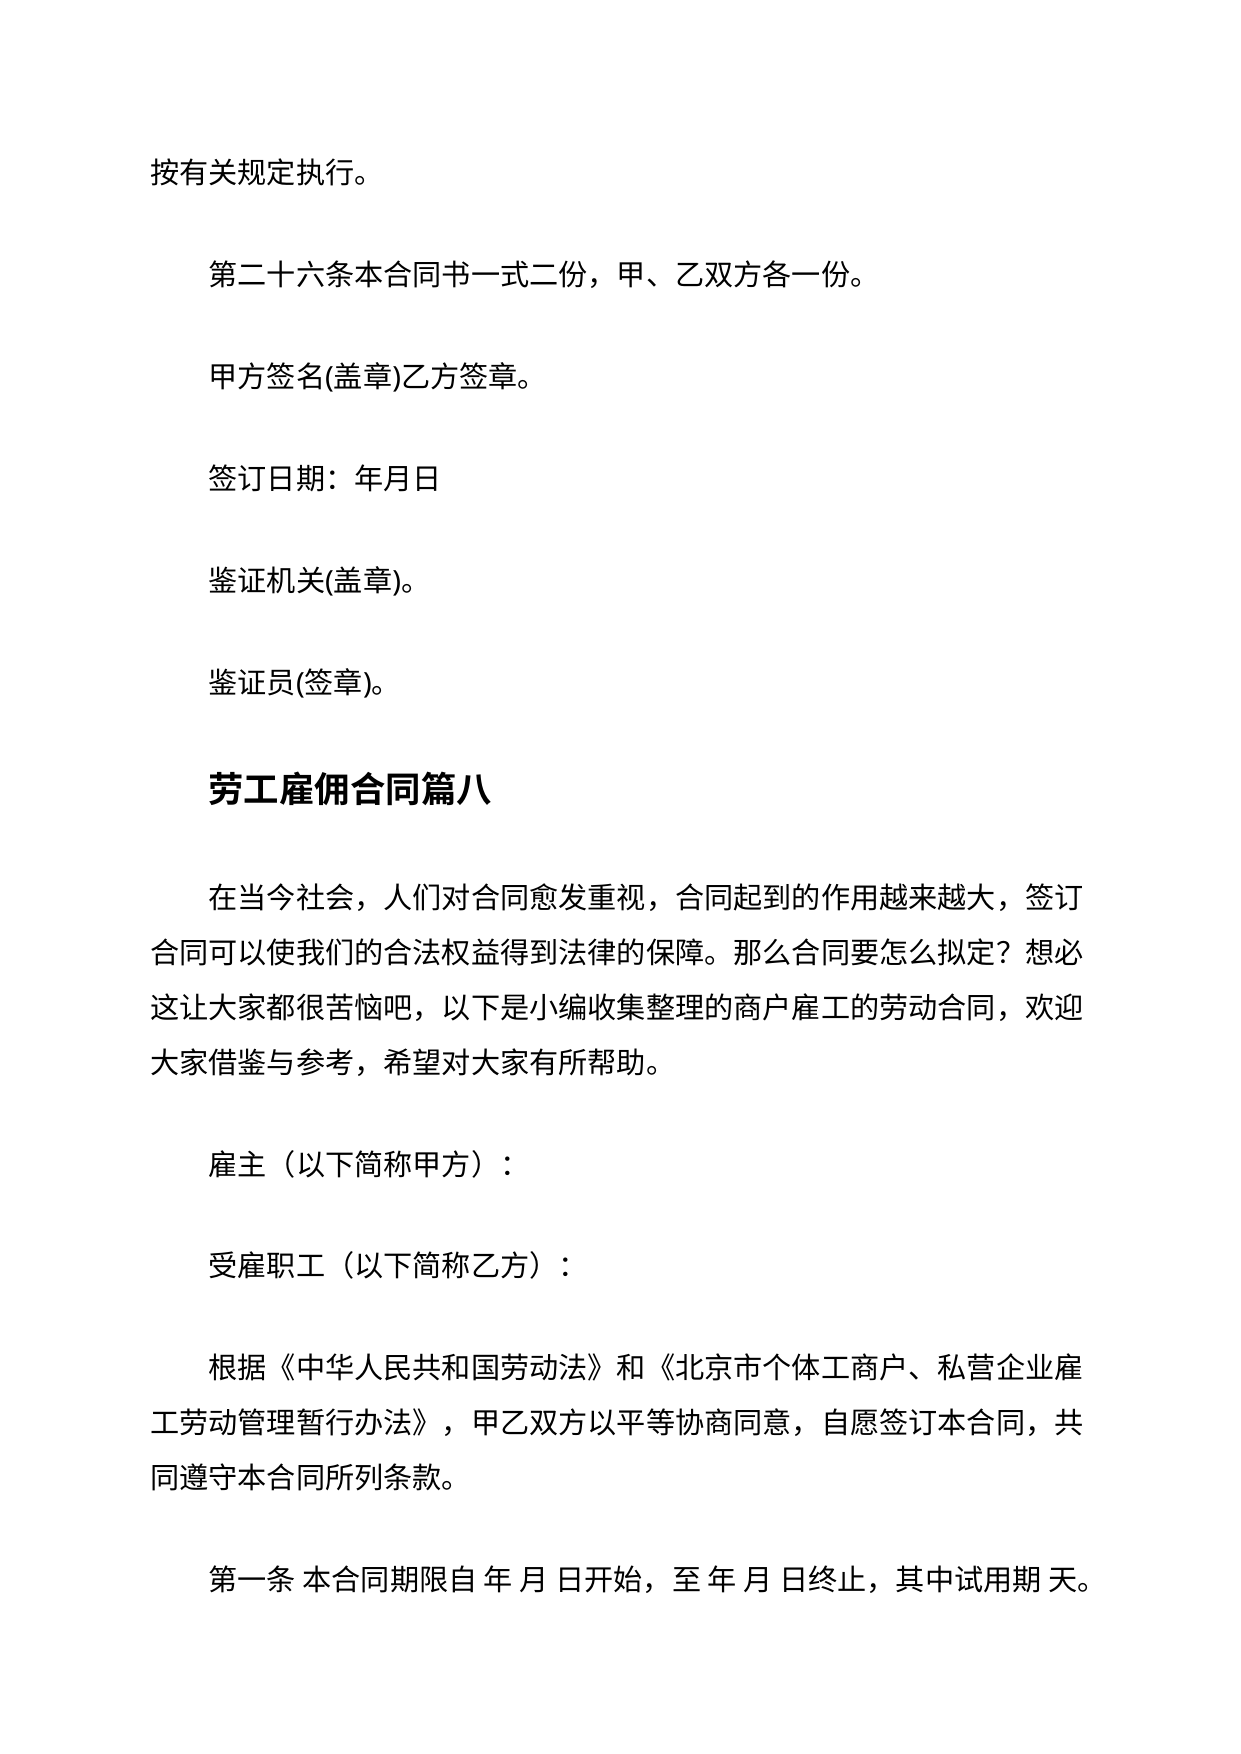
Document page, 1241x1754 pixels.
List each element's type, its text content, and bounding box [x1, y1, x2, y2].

text 第二十六条本合同书一式二份，甲、乙双方各一份。 [150, 252, 1090, 294]
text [150, 150, 1090, 192]
text 受雇职工（以下简称乙方）： [150, 1243, 1090, 1285]
text 根据《中华人民共和国劳动法》和《北京市个体工商户、私营企业雇工劳动管理暂行办法》，甲乙双方以平等协商同意，自愿签订本合同，共同遵守本合同所列条款。 [150, 1345, 1090, 1497]
text 甲方签名(盖章)乙方签章。 [150, 353, 1090, 396]
text 雇主（以下简称甲方）： [150, 1141, 1090, 1183]
text 第一条 本合同期限自 年 月 日开始，至 年 月 日终止，其中试用期 天。 [150, 1556, 1090, 1598]
text 在当今社会，人们对合同愈发重视，合同起到的作用越来越大，签订合同可以使我们的合法权益得到法律的保障。那么合同要怎么拟定？想必这让大家都很苦恼吧，以下是小编收集整理的商户雇工的劳动合同，欢迎大家借鉴与参考，希望对大家有所帮助。 [150, 875, 1090, 1082]
text 劳工雇佣合同篇八 [150, 761, 1090, 812]
text 签订日期：年月日 [150, 456, 1090, 498]
text 鉴证员(签章)。 [150, 659, 1090, 702]
text 鉴证机关(盖章)。 [150, 557, 1090, 600]
